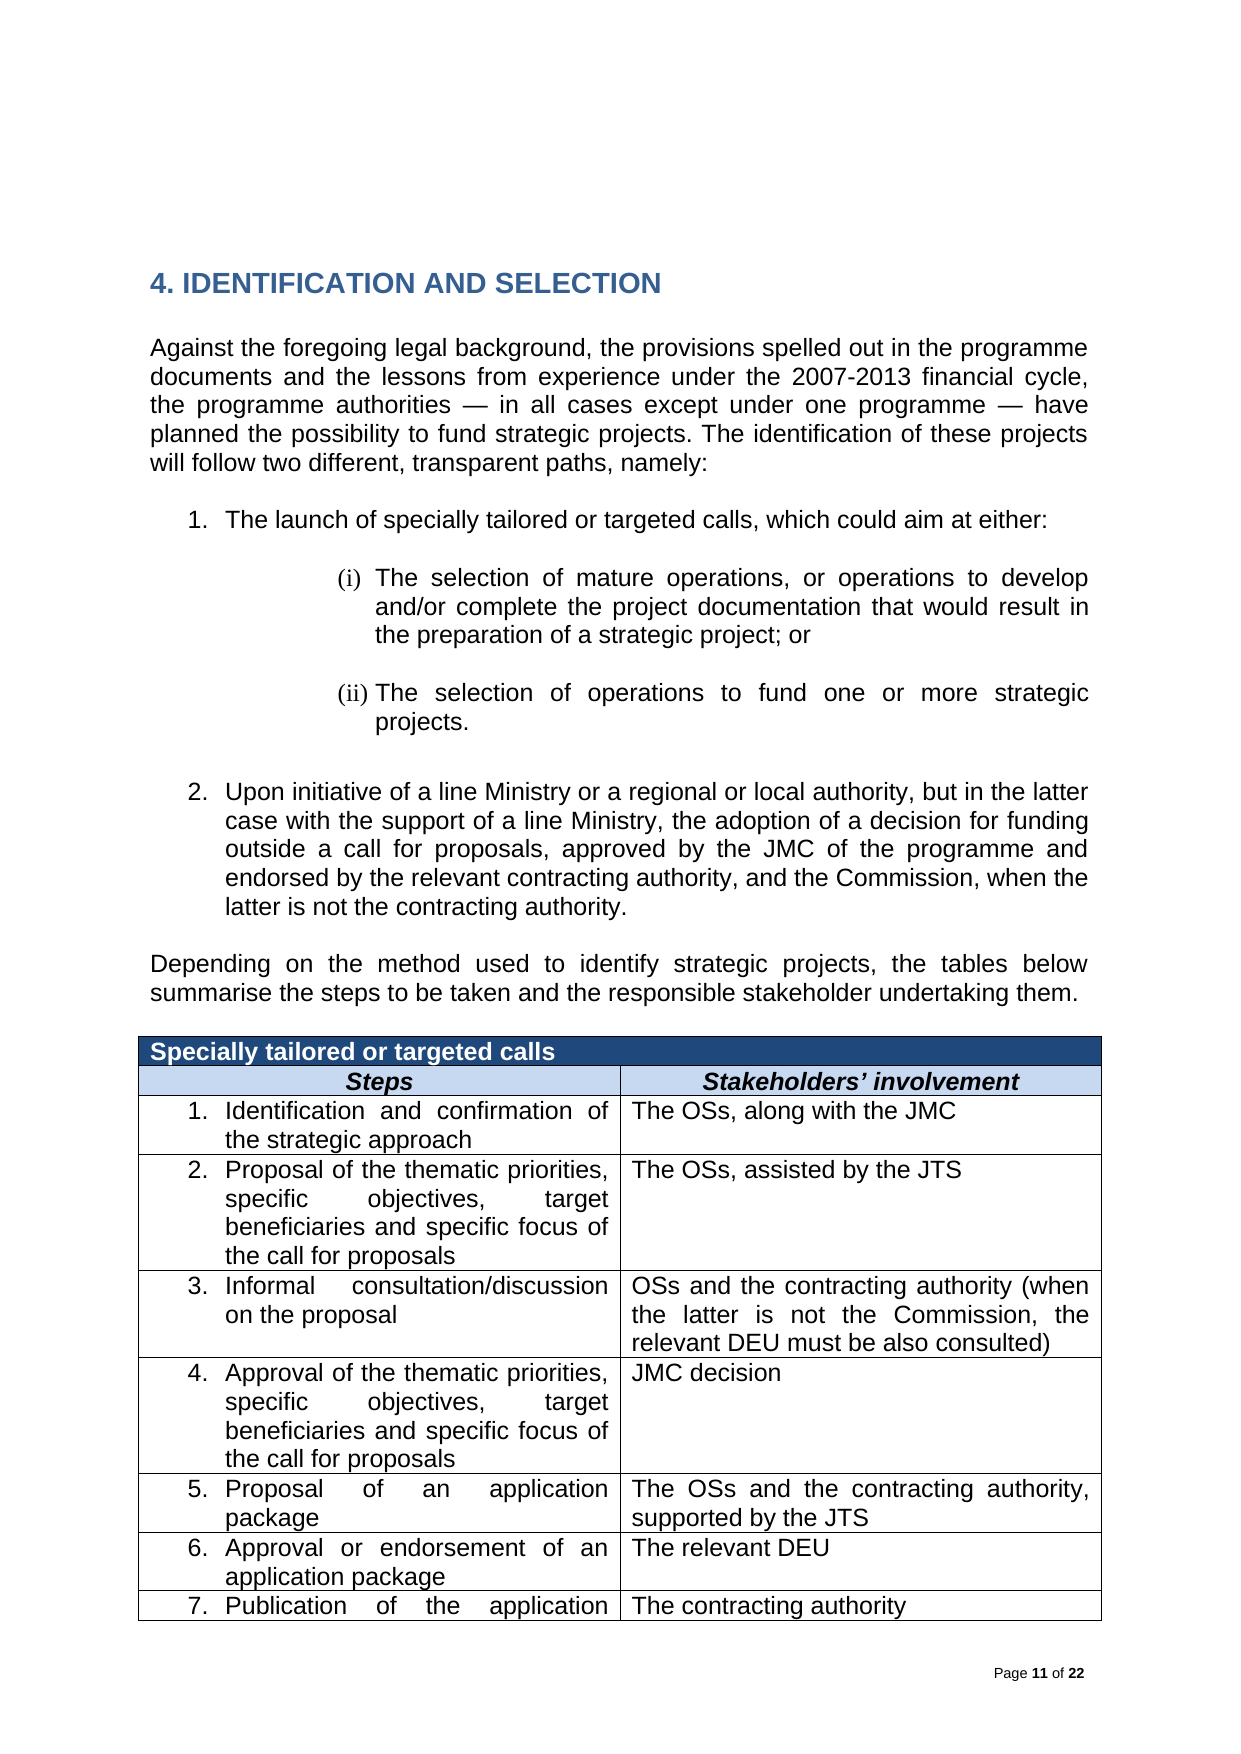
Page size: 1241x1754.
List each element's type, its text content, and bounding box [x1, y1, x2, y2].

list The selection of mature operations, or operations to develop and/or complete the project documentation that would result in the preparation of a strategic project; or [337, 563, 1090, 649]
table_cell Proposal of the thematic priorities, specific objectives, target beneficiaries and specific focus of the call for proposals [139, 1155, 620, 1270]
text Against the foregoing legal background, the provisions spelled out in the programme documents and the lessons from experience under the 2007-2013 financial cycle, the programme authorities — in all cases except under one programme — have planned the possibility to fund strategic projects. The identification of these projects will follow two different, transparent paths, namely: [150, 333, 1090, 477]
table_cell The OSs and the contracting authority, supported by the JTS [621, 1474, 1101, 1532]
list The launch of specially tailored or targeted calls, which could aim at either: [187, 505, 1090, 534]
table_cell Approval of the thematic priorities, specific objectives, target beneficiaries and specific focus of the call for proposals [139, 1358, 620, 1473]
table_header Specially tailored or targeted calls [139, 1037, 1101, 1065]
table_cell Proposal of an application package [139, 1474, 620, 1532]
text Depending on the method used to identify strategic projects, the tables below summarise the steps to be taken and the responsible stakeholder undertaking them. [150, 949, 1090, 1007]
list The selection of operations to fund one or more strategic projects. [337, 678, 1090, 736]
table_cell Steps [139, 1066, 620, 1095]
table_cell JMC decision [621, 1358, 1101, 1473]
table_cell The OSs, along with the JMC [621, 1096, 1101, 1154]
table_cell OSs and the contracting authority (when the latter is not the Commission, the relevant DEU must be also consulted) [621, 1271, 1101, 1357]
table_cell Approval or endorsement of an application package [139, 1533, 620, 1590]
table_cell The relevant DEU [621, 1533, 1101, 1590]
table_cell Identification and confirmation of the strategic approach [139, 1096, 620, 1154]
table_cell Informal consultation/discussion on the proposal [139, 1271, 620, 1357]
subtitle 4. IDENTIFICATION AND SELECTION [150, 266, 1090, 299]
table_cell The OSs, assisted by the JTS [621, 1155, 1101, 1270]
table_cell The contracting authority [621, 1591, 1101, 1620]
table_cell Publication of the application package [139, 1591, 620, 1620]
list Upon initiative of a line Ministry or a regional or local authority, but in the latter case with the support of a line Ministry, the adoption of a decision for funding outside a call for proposals, approved by the JMC of the programme and endorsed by the relevant contracting authority, and the Commission, when the latter is not the contracting authority. [187, 777, 1090, 921]
table_cell Stakeholders’ involvement [621, 1066, 1101, 1095]
